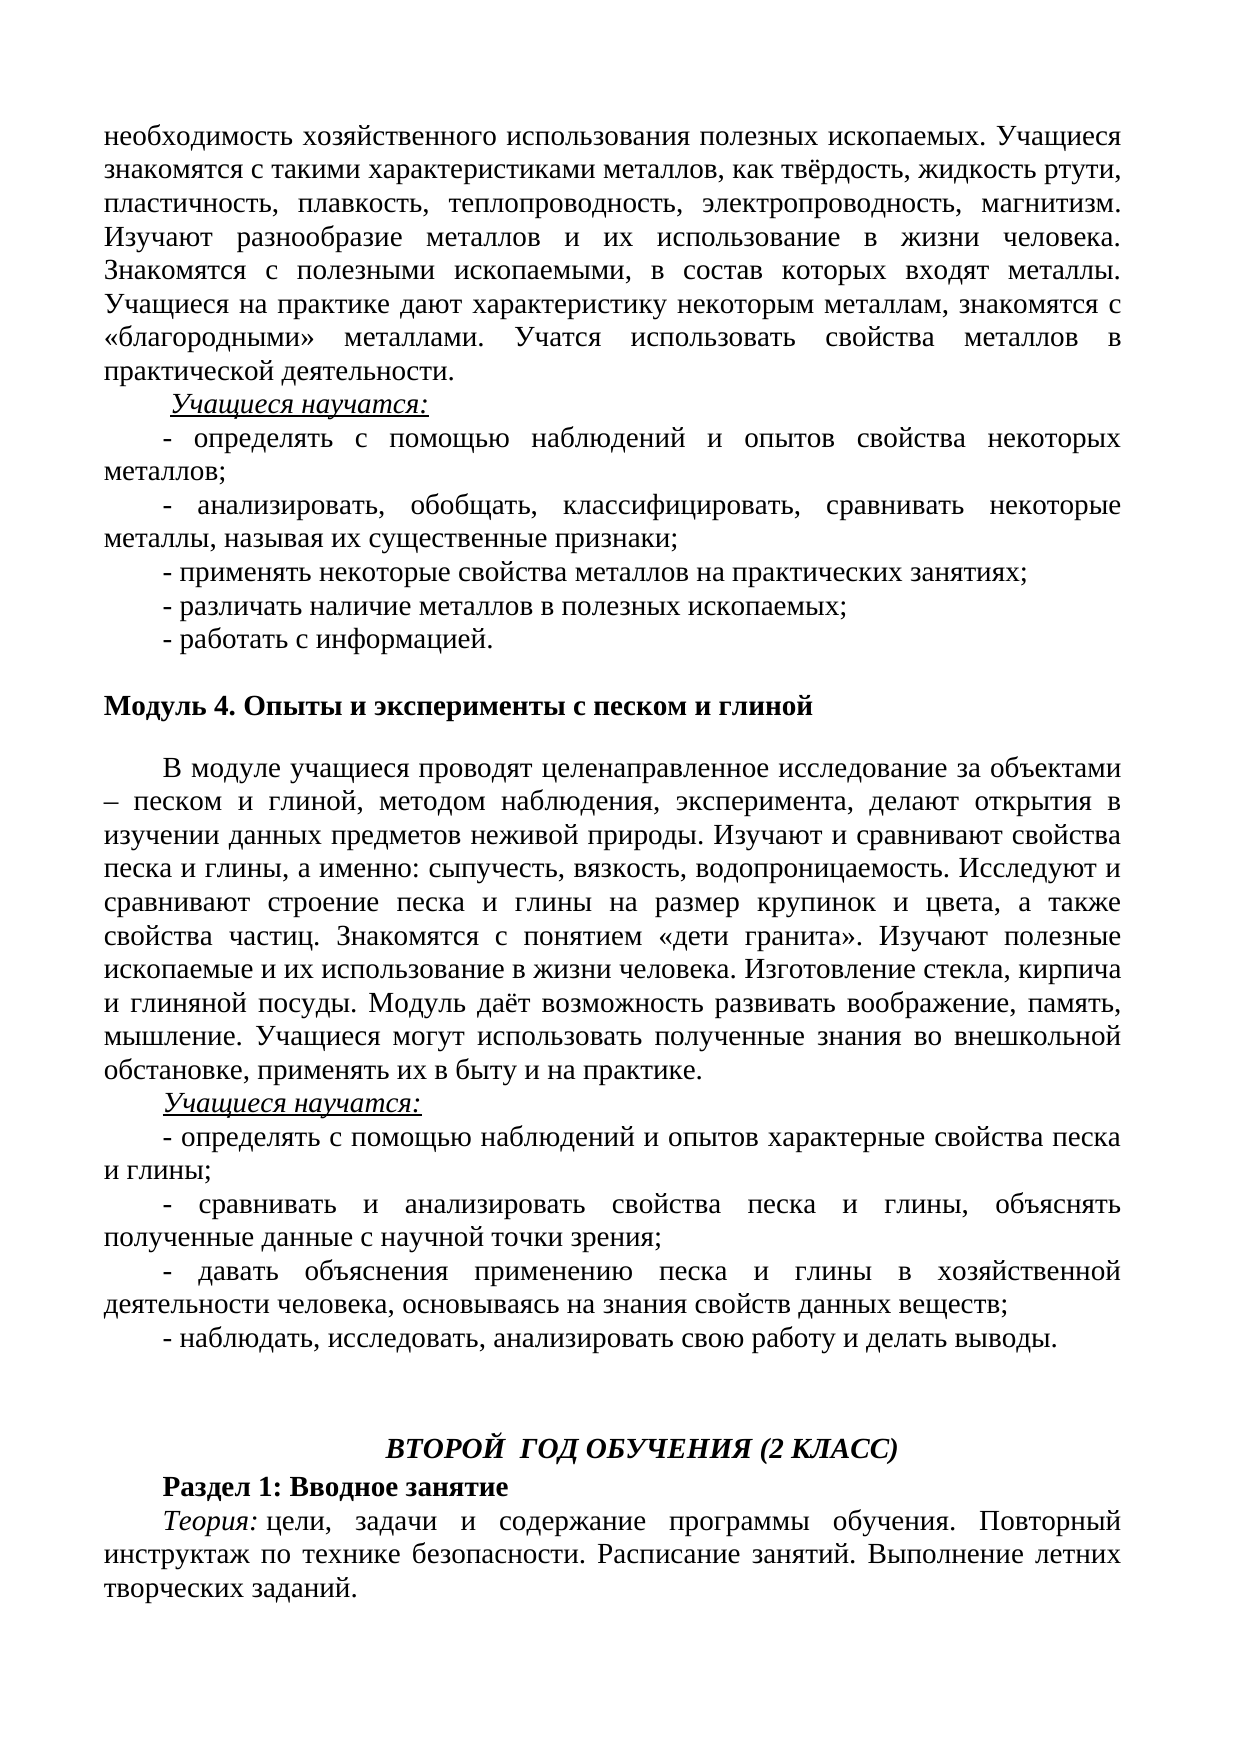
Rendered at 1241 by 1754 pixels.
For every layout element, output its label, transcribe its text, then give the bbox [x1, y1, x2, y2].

text ВТОРОЙ ГОД ОБУЧЕНИЯ (2 КЛАСС) [162, 1431, 1122, 1464]
text Теория: цели, задачи и содержание программы обучения. Повторный инструктаж по технике безопасности. Расписание занятий. Выполнение летних творческих заданий. [103, 1503, 1122, 1603]
text Учащиеся научатся: [103, 386, 1122, 420]
text - определять с помощью наблюдений и опытов характерные свойства песка и глины; [103, 1119, 1122, 1186]
text Учащиеся научатся: [103, 1085, 1122, 1119]
text - применять некоторые свойства металлов на практических занятиях; [103, 554, 1122, 588]
text - давать объяснения применению песка и глины в хозяйственной деятельности человека, основываясь на знания свойств данных веществ; [103, 1253, 1122, 1320]
text - сравнивать и анализировать свойства песка и глины, объяснять полученные данные с научной точки зрения; [103, 1186, 1122, 1253]
text Модуль 4. Опыты и эксперименты с песком и глиной [103, 688, 1122, 722]
text - работать с информацией. [103, 621, 1122, 655]
text - определять с помощью наблюдений и опытов свойства некоторых металлов; [103, 420, 1122, 487]
text - различать наличие металлов в полезных ископаемых; [103, 588, 1122, 621]
text - анализировать, обобщать, классифицировать, сравнивать некоторые металлы, называя их существенные признаки; [103, 487, 1122, 554]
text - наблюдать, исследовать, анализировать свою работу и делать выводы. [103, 1320, 1122, 1354]
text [103, 118, 1122, 386]
text Раздел 1: Вводное занятие [162, 1469, 1122, 1503]
text В модуле учащиеся проводят целенаправленное исследование за объектами – песком и глиной, методом наблюдения, эксперимента, делают открытия в изучении данных предметов неживой природы. Изучают и сравнивают свойства песка и глины, а именно: сыпучесть, вязкость, водопроницаемость. Исследуют и сравнивают строение песка и глины на размер крупинок и цвета, а также свойства частиц. Знакомятся с понятием «дети гранита». Изучают полезные ископаемые и их использование в жизни человека. Изготовление стекла, кирпича и глиняной посуды. Модуль даёт возможность развивать воображение, память, мышление. Учащиеся могут использовать полученные знания во внешкольной обстановке, применять их в быту и на практике. [103, 750, 1122, 1085]
